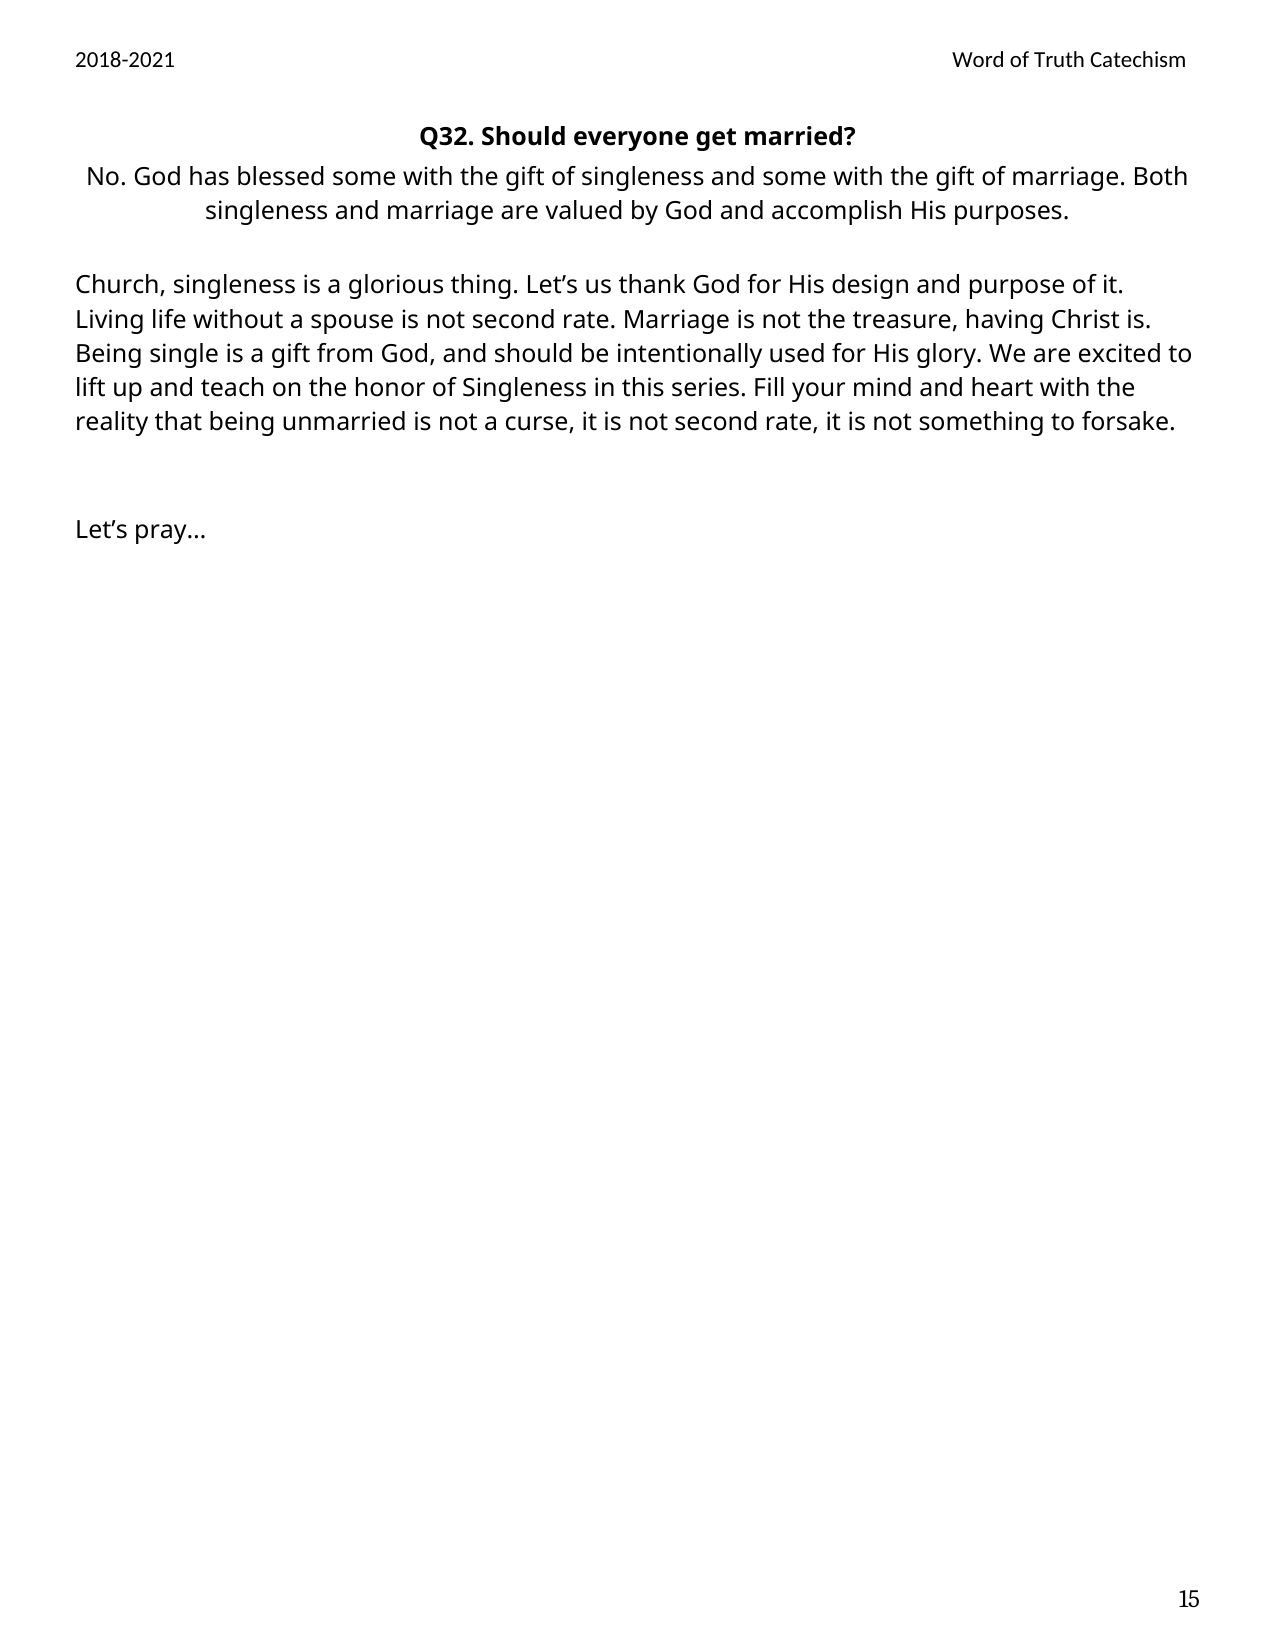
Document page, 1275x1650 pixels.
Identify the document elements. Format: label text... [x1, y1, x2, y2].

text No. God has blessed some with the gift of singleness and some with the gift of marriage. Both singleness and marriage are valued by God and accomplish His purposes. [75, 159, 1200, 227]
text Church, singleness is a glorious thing. Let’s us thank God for His design and purpose of it. Living life without a spouse is not second rate. Marriage is not the treasure, having Christ is. Being single is a gift from God, and should be intentionally used for His glory. We are excited to lift up and teach on the honor of Singleness in this series. Fill your mind and heart with the reality that being unmarried is not a curse, it is not second rate, it is not something to forsake. [75, 267, 1200, 437]
text Let’s pray… [75, 511, 1200, 545]
text Q32. Should everyone get married? [75, 118, 1200, 152]
